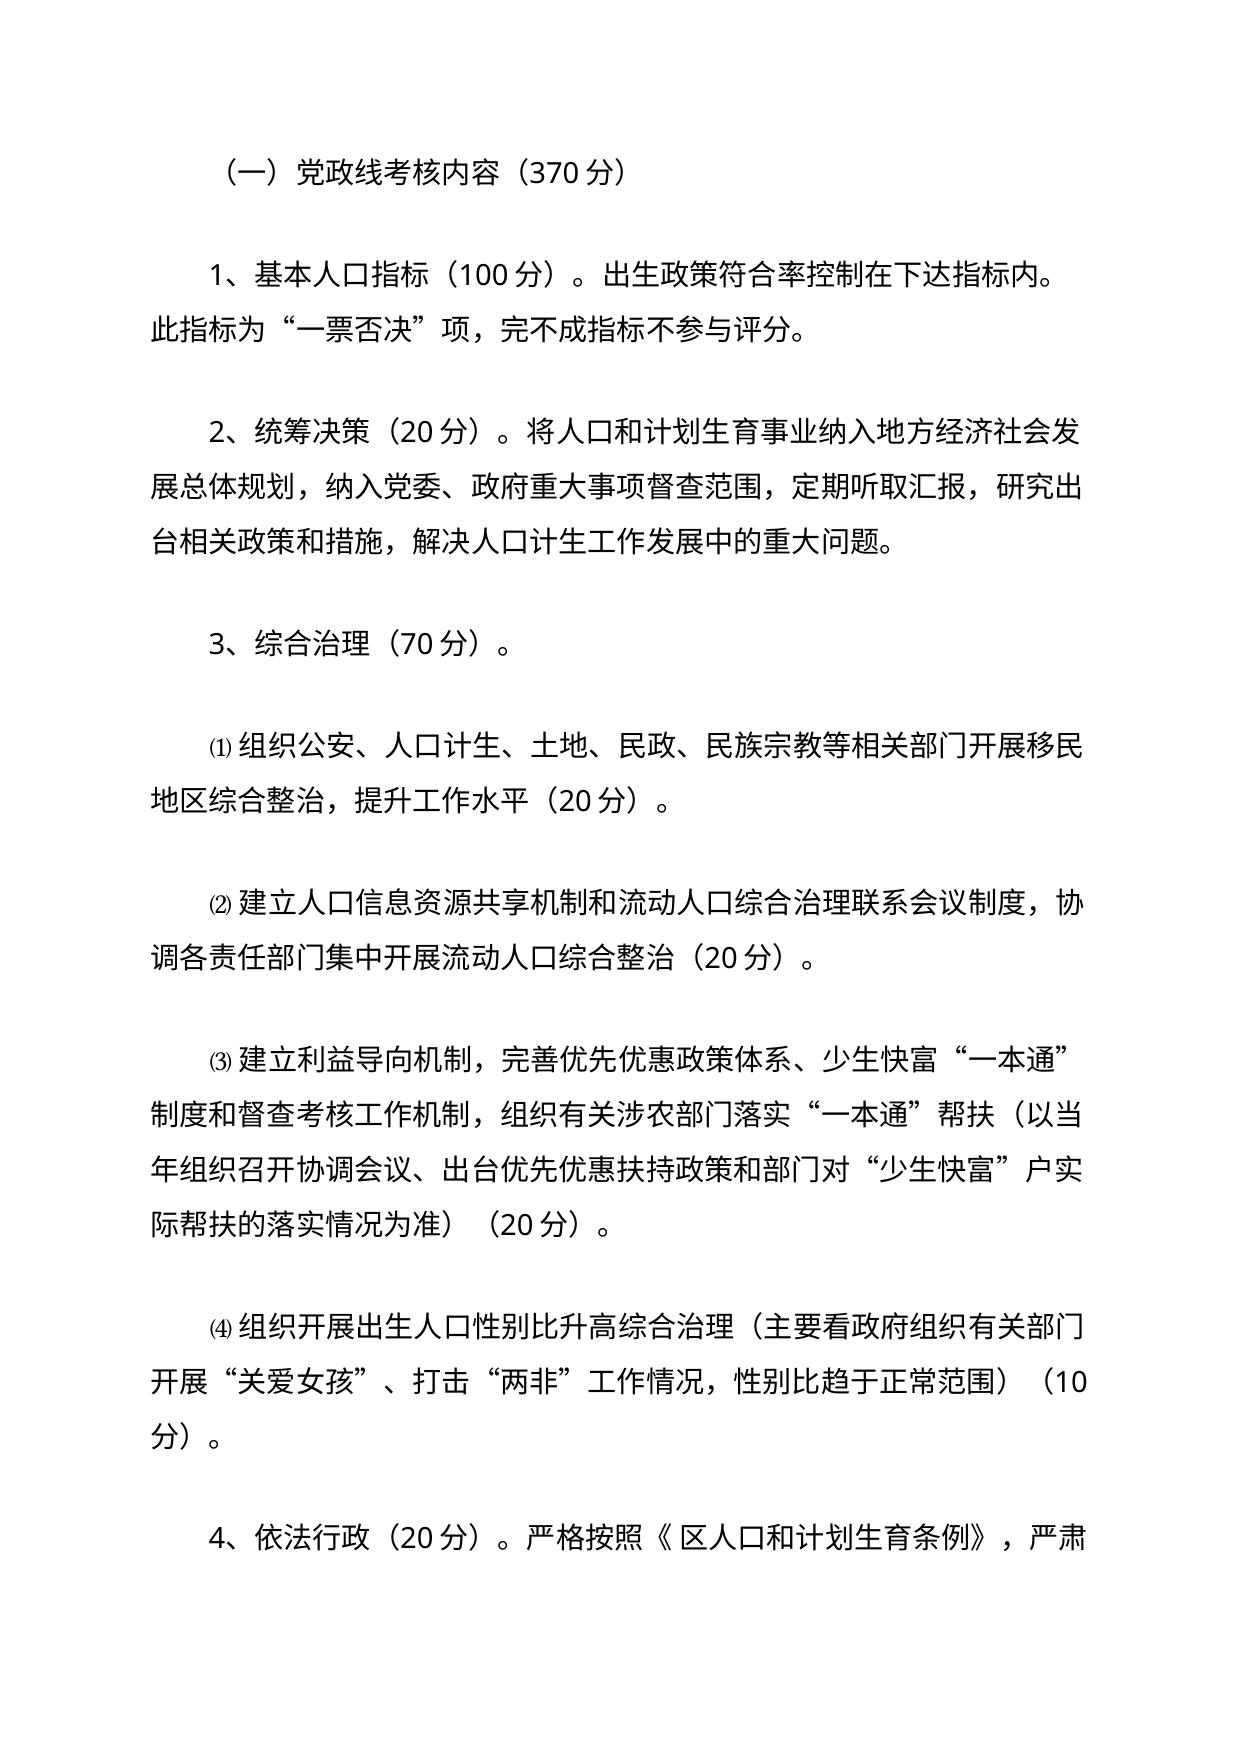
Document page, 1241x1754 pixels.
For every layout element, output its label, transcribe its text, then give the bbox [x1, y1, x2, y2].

text （一）党政线考核内容（370分） [150, 150, 1090, 192]
text 3、综合治理（70分）。 [150, 620, 1090, 663]
text ⑵建立人口信息资源共享机制和流动人口综合治理联系会议制度，协调各责任部门集中开展流动人口综合整治（20分）。 [150, 879, 1090, 977]
text ⑴组织公安、人口计生、土地、民政、民族宗教等相关部门开展移民地区综合整治，提升工作水平（20分）。 [150, 722, 1090, 820]
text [150, 1515, 1090, 1557]
text ⑷组织开展出生人口性别比升高综合治理（主要看政府组织有关部门开展“关爱女孩”、打击“两非”工作情况，性别比趋于正常范围）（10分）。 [150, 1303, 1090, 1455]
text 1、基本人口指标（100分）。出生政策符合率控制在下达指标内。此指标为“一票否决”项，完不成指标不参与评分。 [150, 252, 1090, 349]
text 2、统筹决策（20分）。将人口和计划生育事业纳入地方经济社会发展总体规划，纳入党委、政府重大事项督查范围，定期听取汇报，研究出台相关政策和措施，解决人口计生工作发展中的重大问题。 [150, 409, 1090, 561]
text ⑶建立利益导向机制，完善优先优惠政策体系、少生快富“一本通”制度和督查考核工作机制，组织有关涉农部门落实“一本通”帮扶（以当年组织召开协调会议、出台优先优惠扶持政策和部门对“少生快富”户实际帮扶的落实情况为准）（20分）。 [150, 1036, 1090, 1243]
